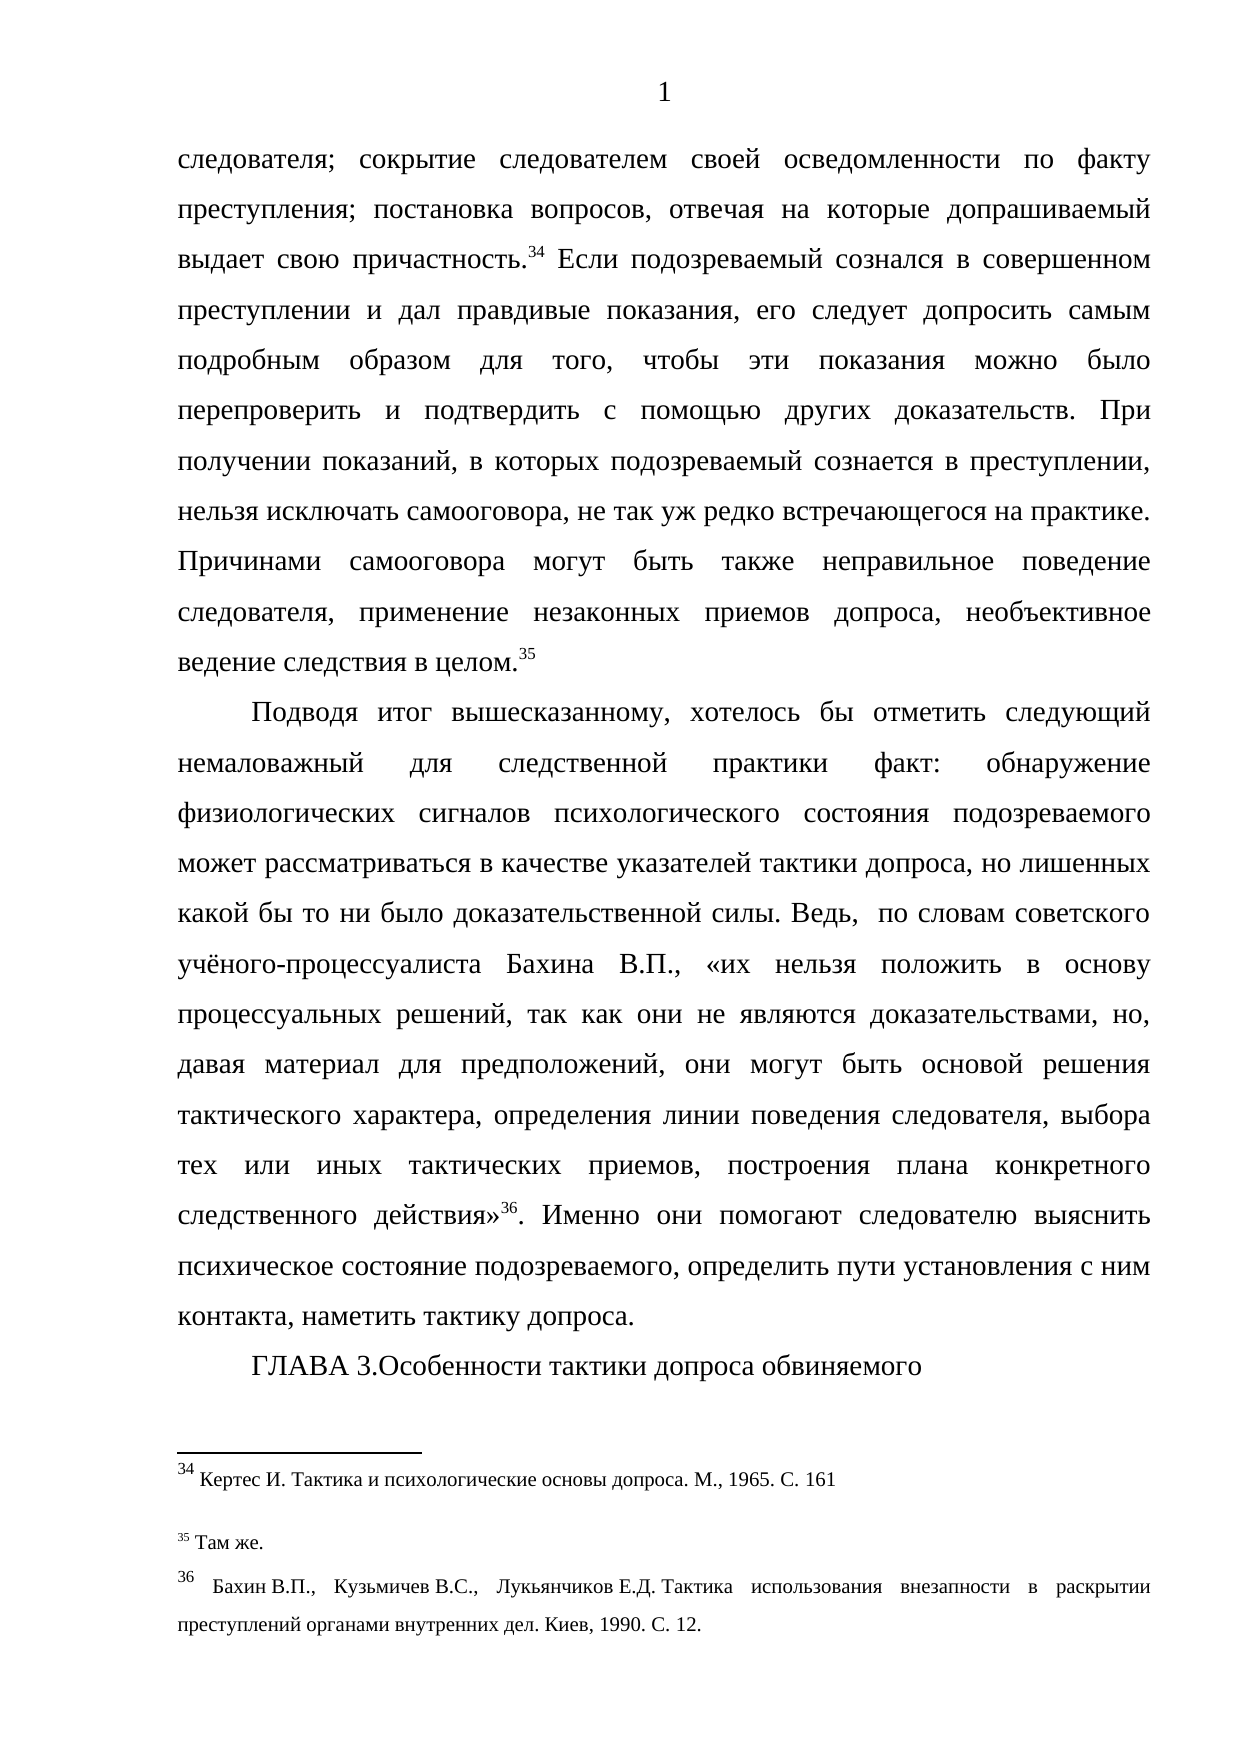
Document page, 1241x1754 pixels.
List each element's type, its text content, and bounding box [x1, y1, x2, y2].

text ГЛАВА 3.Особенности тактики допроса обвиняемого [177, 1348, 1152, 1382]
text Подводя итог вышесказанному, хотелось бы отметить следующий немаловажный для следственной практики факт: обнаружение физиологических сигналов психологического состояния подозреваемого может рассматриваться в качестве указателей тактики допроса, но лишенных какой бы то ни было доказательственной силы. Ведь, по словам советского учёного-процессуалиста Бахина В.П., «их нельзя положить в основу процессуальных решений, так как они не являются доказательствами, но, давая материал для предположений, они могут быть основой решения тактического характера, определения линии поведения следователя, выбора тех или иных тактических приемов, построения плана конкретного следственного действия». Именно они помогают следователю выяснить психическое состояние подозреваемого, определить пути установления с ним контакта, наметить тактику допроса. [177, 694, 1152, 1332]
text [177, 141, 1152, 678]
